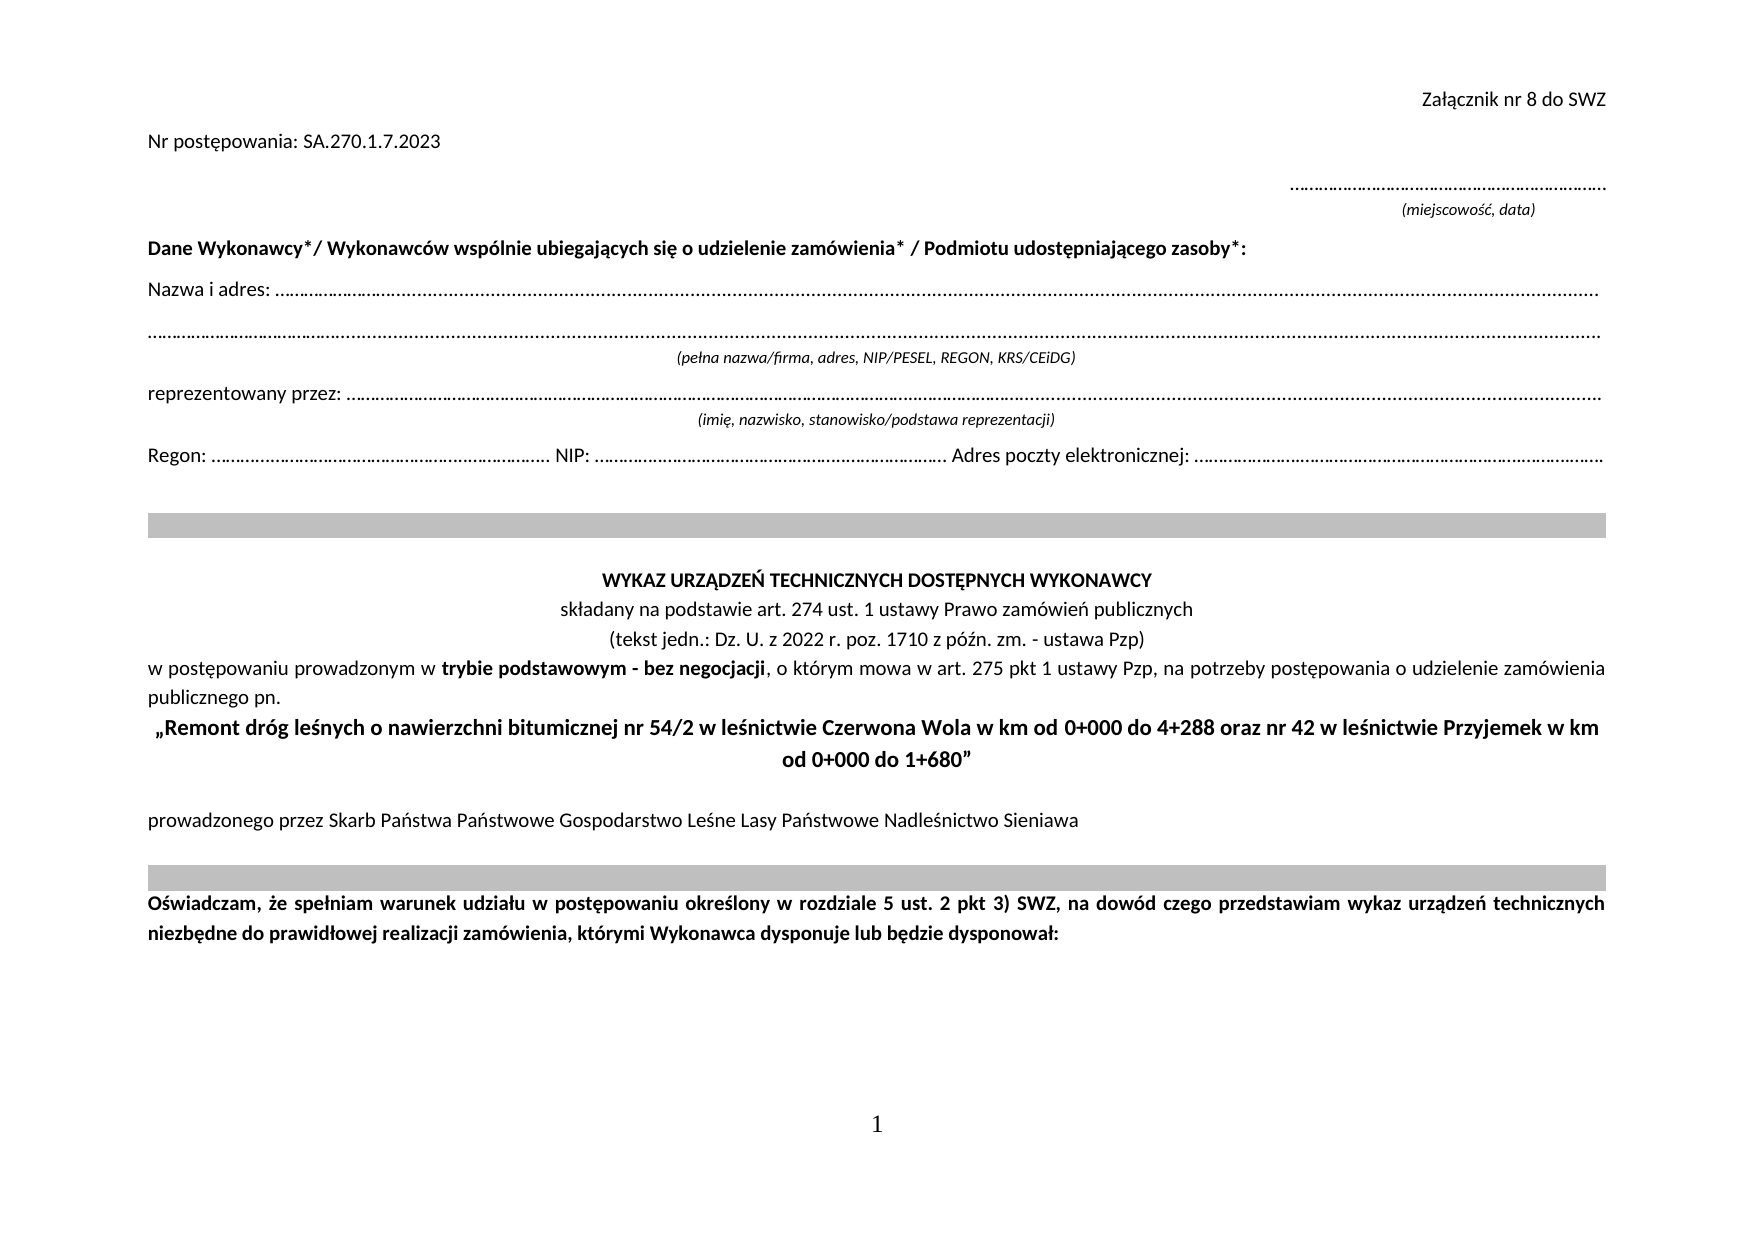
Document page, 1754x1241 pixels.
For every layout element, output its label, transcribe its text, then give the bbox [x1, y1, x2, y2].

text w postępowaniu prowadzonym w trybie podstawowym - bez negocjacji, o którym mowa w art. 275 pkt 1 ustawy Pzp, na potrzeby postępowania o udzielenie zamówienia publicznego pn. [148, 655, 1606, 709]
text (imię, nazwisko, stanowisko/podstawa reprezentacji) [148, 409, 1606, 429]
text (tekst jedn.: Dz. U. z 2022 r. poz. 1710 z późn. zm. - ustawa Pzp) [148, 626, 1606, 651]
text Oświadczam, że spełniam warunek udziału w postępowaniu określony w rozdziale 5 ust. 2 pkt 3) SWZ, na dowód czego przedstawiam wykaz urządzeń technicznych niezbędne do prawidłowej realizacji zamówienia, którymi Wykonawca dysponuje lub będzie dysponował: [148, 891, 1606, 945]
text (miejscowość, data) [148, 199, 1606, 219]
text Załącznik nr 8 do SWZ [148, 86, 1606, 112]
subtitle Dane Wykonawcy*/ Wykonawców wspólnie ubiegających się o udzielenie zamówienia* / Podmiotu udostępniającego zasoby*: [148, 235, 1606, 260]
text (pełna nazwa/firma, adres, NIP/PESEL, REGON, KRS/CEiDG) [148, 347, 1606, 367]
text prowadzonego przez Skarb Państwa Państwowe Gospodarstwo Leśne Lasy Państwowe Nadleśnictwo Sieniawa [148, 807, 1606, 832]
list …………………………………................................................................................................................................................................................................................................................. [148, 318, 1606, 343]
list reprezentowany przez: ………………………………………………………………………………………………………..…………………............................................................................................................... [148, 380, 1606, 405]
text WYKAZ URZĄDZEŃ TECHNICZNYCH DOSTĘPNYCH WYKONAWCY [148, 567, 1606, 593]
text ………………………………………………………… [148, 170, 1606, 195]
text Nr postępowania: SA.270.1.7.2023 [148, 128, 1606, 153]
text „Remont dróg leśnych o nawierzchni bitumicznej nr 54/2 w leśnictwie Czerwona Wola w km od 0+000 do 4+288 oraz nr 42 w leśnictwie Przyjemek w km od 0+000 do 1+680” [148, 713, 1606, 773]
list Nazwa i adres: ……………………...................................................................................................................................................................................................................................... [148, 276, 1606, 302]
text Regon: ………...…………………………………..…………….. NIP: …………..………………………………..………………… Adres poczty elektronicznej: ………………….……………………………………….……….……. [148, 442, 1606, 467]
text składany na podstawie art. 274 ust. 1 ustawy Prawo zamówień publicznych [148, 597, 1606, 622]
